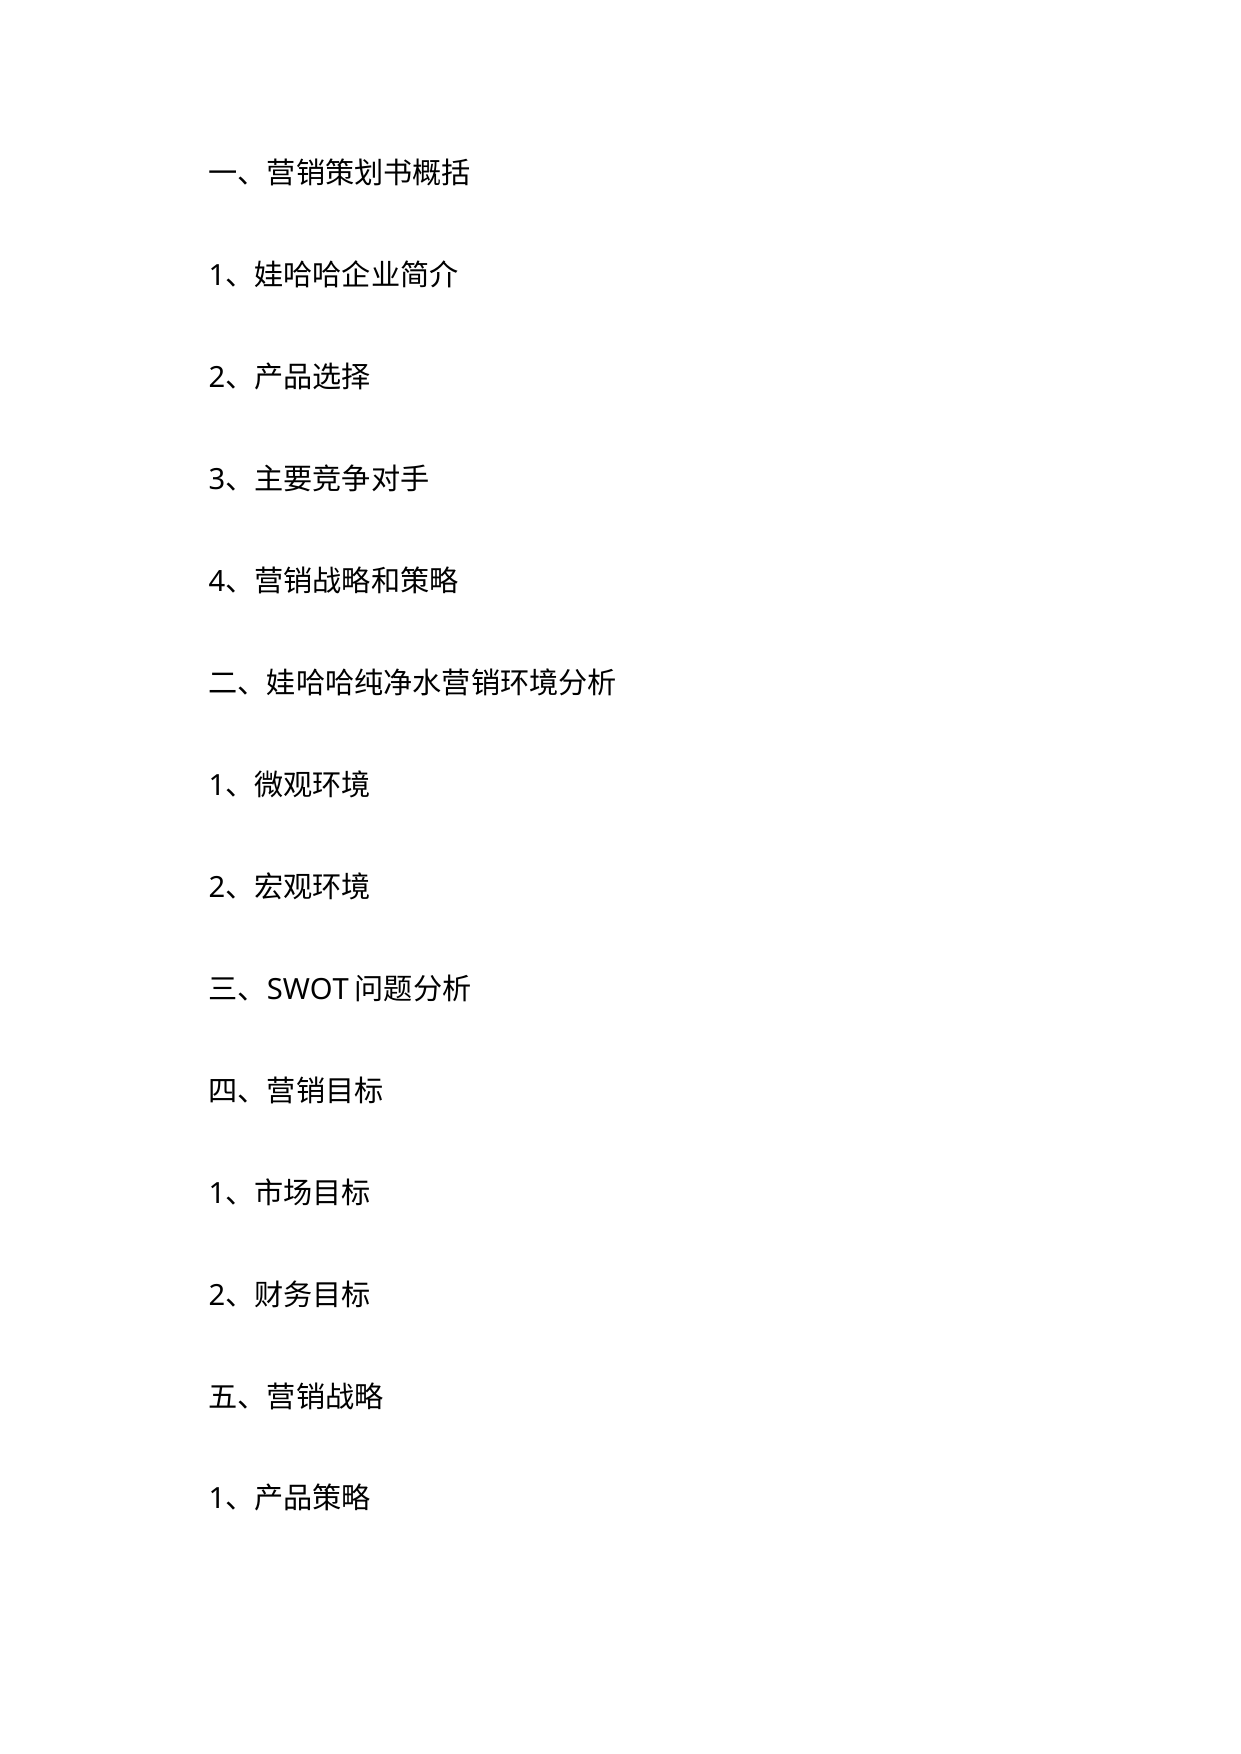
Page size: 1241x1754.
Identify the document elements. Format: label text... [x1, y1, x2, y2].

text 五、营销战略 [150, 1373, 1090, 1415]
text 1、产品策略 [150, 1475, 1090, 1517]
text 2、财务目标 [150, 1271, 1090, 1313]
text 二、娃哈哈纯净水营销环境分析 [150, 660, 1090, 702]
text 1、市场目标 [150, 1169, 1090, 1212]
text 四、营销目标 [150, 1067, 1090, 1110]
text 4、营销战略和策略 [150, 558, 1090, 600]
text 1、微观环境 [150, 761, 1090, 804]
text 2、宏观环境 [150, 863, 1090, 906]
text 三、SWOT问题分析 [150, 965, 1090, 1008]
text 2、产品选择 [150, 354, 1090, 396]
text 1、娃哈哈企业简介 [150, 252, 1090, 294]
text 一、营销策划书概括 [150, 150, 1090, 192]
text 3、主要竞争对手 [150, 456, 1090, 498]
